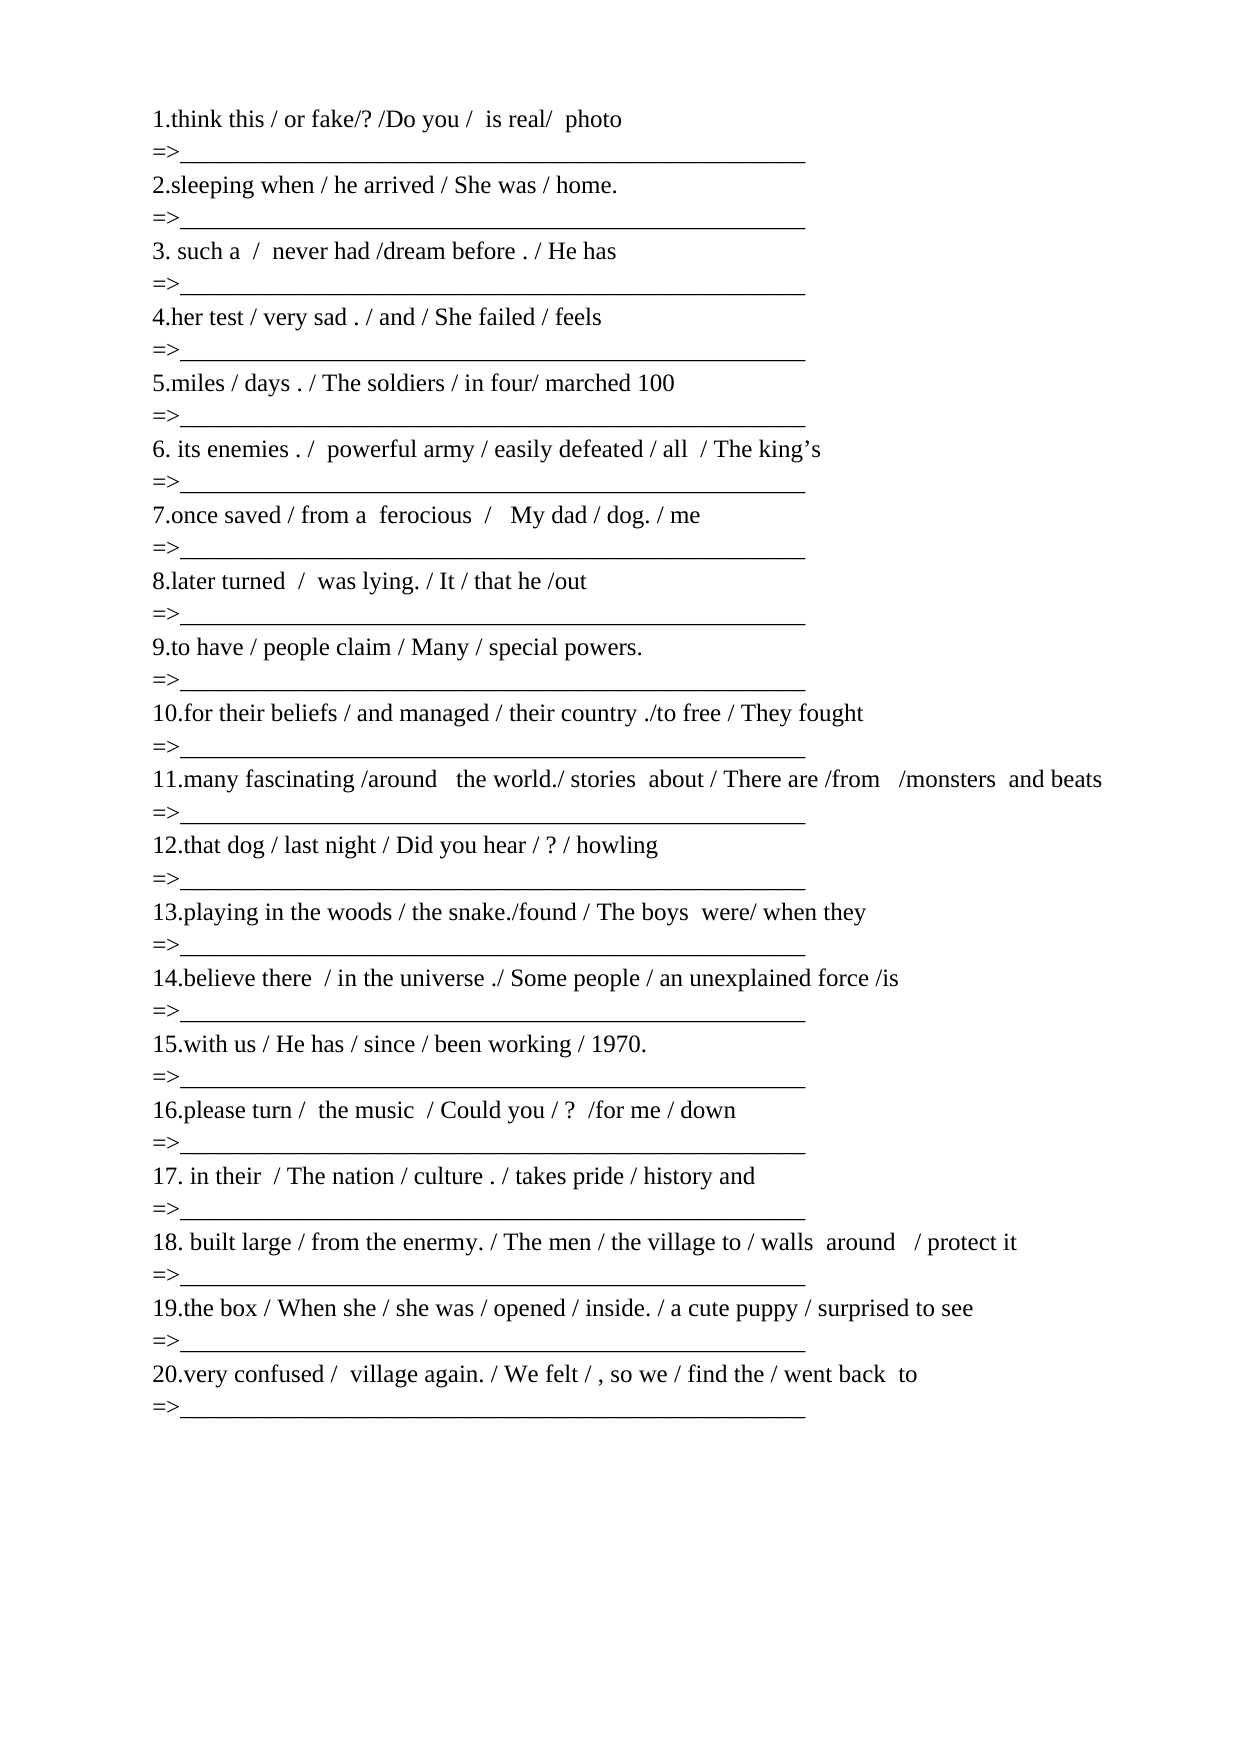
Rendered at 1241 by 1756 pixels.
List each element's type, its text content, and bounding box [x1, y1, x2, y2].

text =>__________________________________________________ [152, 269, 1190, 298]
text =>__________________________________________________ [152, 203, 1190, 232]
text 5.miles / days . / The soldiers / in four/ marched 100 [152, 368, 1190, 397]
text =>__________________________________________________ [152, 1392, 1190, 1421]
text =>__________________________________________________ [152, 798, 1190, 826]
text =>__________________________________________________ [152, 467, 1190, 496]
text 7.once saved / from a ferocious / My dad / dog. / me [152, 500, 1190, 529]
text 3. such a / never had /dream before . / He has [152, 236, 1190, 265]
text =>__________________________________________________ [152, 1128, 1190, 1157]
text =>__________________________________________________ [152, 1194, 1190, 1223]
text 16.please turn / the music / Could you / ? /for me / down [152, 1095, 1190, 1123]
text 15.with us / He has / since / been working / 1970. [152, 1029, 1190, 1057]
text 1.think this / or fake/? /Do you / is real/ photo [152, 104, 1190, 133]
text =>__________________________________________________ [152, 666, 1190, 694]
text 10.for their beliefs / and managed / their country ./to free / They fought [152, 698, 1190, 727]
text =>__________________________________________________ [152, 1326, 1190, 1355]
text =>__________________________________________________ [152, 401, 1190, 430]
text 12.that dog / last night / Did you hear / ? / howling [152, 831, 1190, 859]
text =>__________________________________________________ [152, 599, 1190, 628]
text =>__________________________________________________ [152, 1260, 1190, 1289]
text =>__________________________________________________ [152, 864, 1190, 892]
text 4.her test / very sad . / and / She failed / feels [152, 302, 1190, 331]
text =>__________________________________________________ [152, 996, 1190, 1024]
text 6. its enemies . / powerful army / easily defeated / all / The king’s [152, 434, 1190, 463]
text 14.believe there / in the universe ./ Some people / an unexplained force /is [152, 963, 1190, 991]
text 19.the box / When she / she was / opened / inside. / a cute puppy / surprised to see [152, 1293, 1190, 1322]
text 13.playing in the woods / the snake./found / The boys were/ when they [152, 897, 1190, 925]
text 17. in their / The nation / culture . / takes pride / history and [152, 1161, 1190, 1189]
text 9.to have / people claim / Many / special powers. [152, 632, 1190, 661]
text 2.sleeping when / he arrived / She was / home. [152, 170, 1190, 199]
text =>__________________________________________________ [152, 732, 1190, 760]
text 8.later turned / was lying. / It / that he /out [152, 566, 1190, 595]
text =>__________________________________________________ [152, 930, 1190, 958]
text =>__________________________________________________ [152, 1062, 1190, 1091]
text =>__________________________________________________ [152, 533, 1190, 562]
text 18. built large / from the enermy. / The men / the village to / walls around / protect it [152, 1227, 1190, 1256]
text =>__________________________________________________ [152, 335, 1190, 364]
text 20.very confused / village again. / We felt / , so we / find the / went back to [152, 1359, 1190, 1388]
text 11.many fascinating /around the world./ stories about / There are /from /monsters and beats [152, 764, 1190, 793]
text =>__________________________________________________ [152, 137, 1190, 166]
